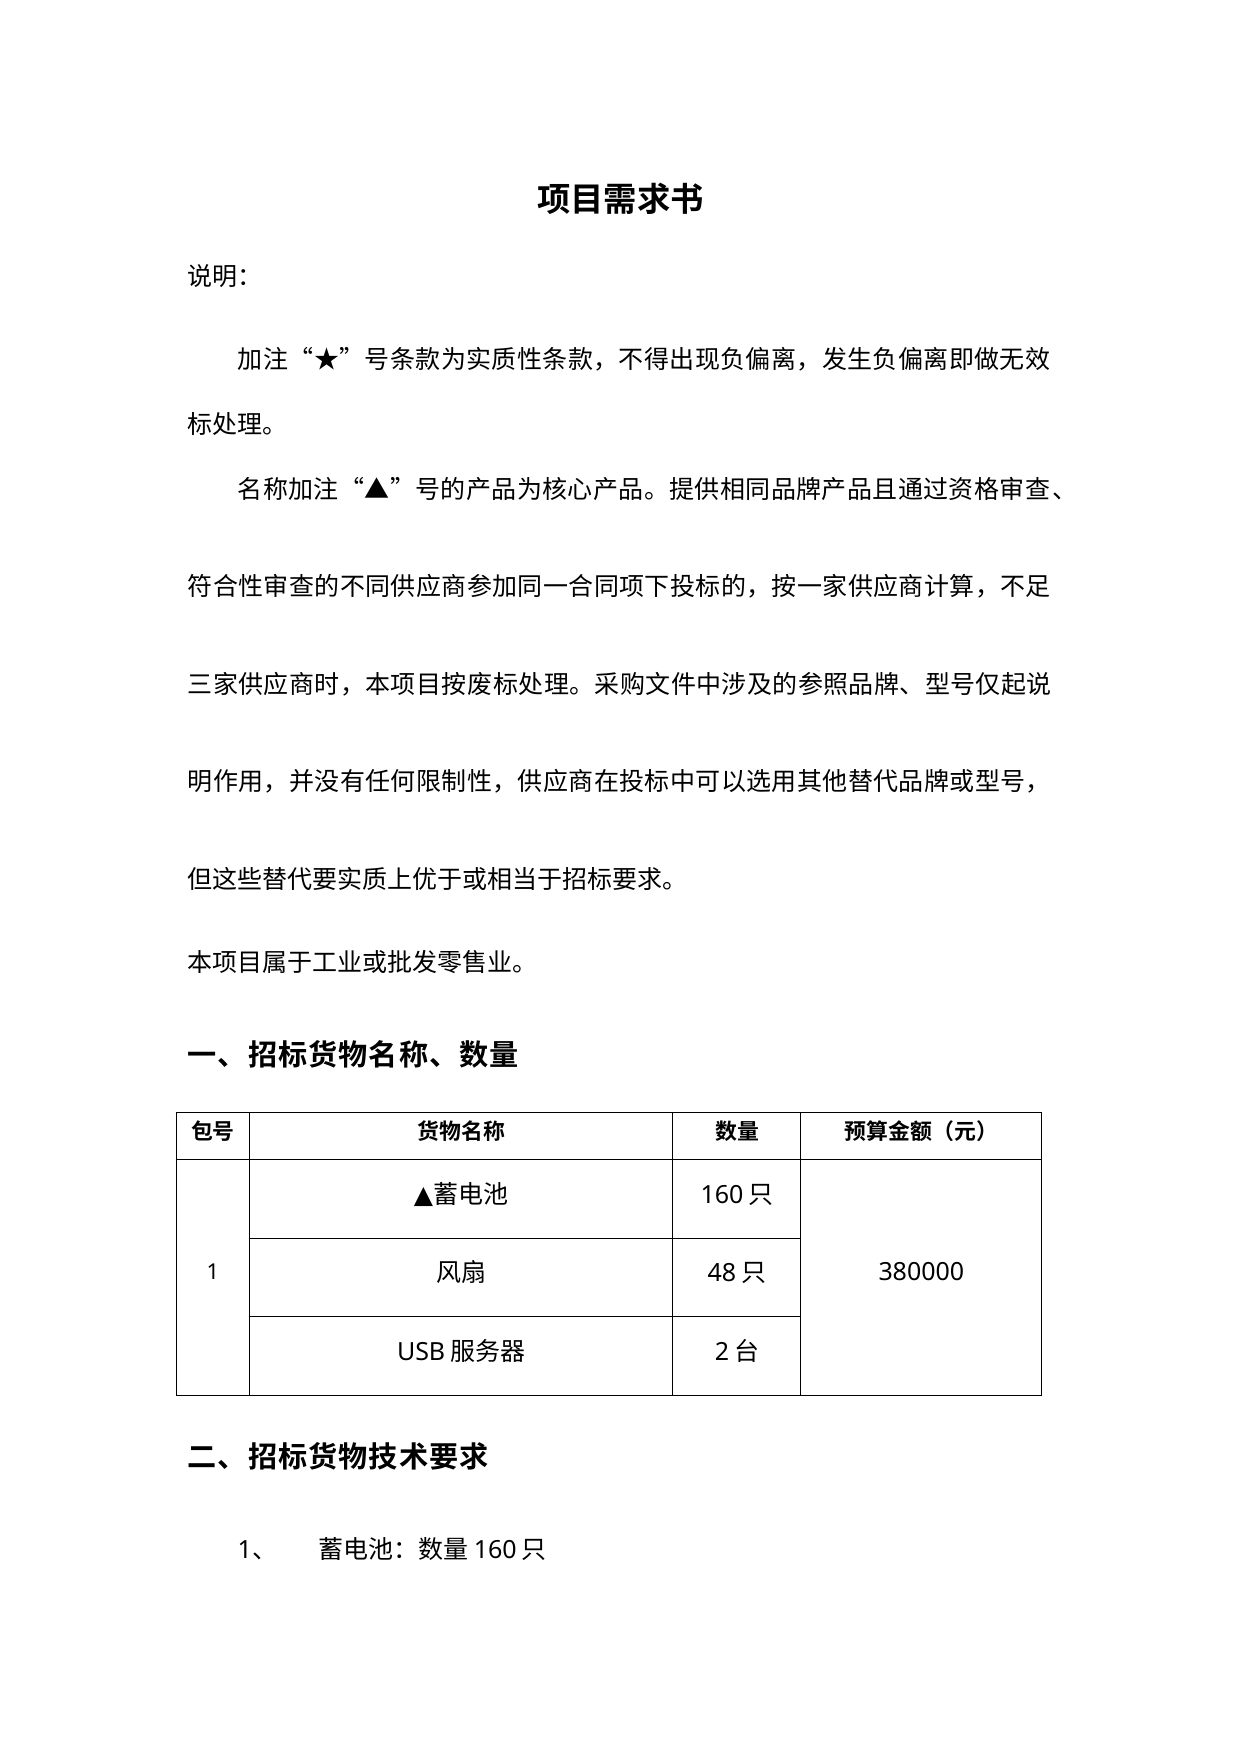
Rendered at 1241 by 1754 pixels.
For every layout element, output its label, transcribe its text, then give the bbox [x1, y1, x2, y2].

table_header 数量 [673, 1113, 800, 1159]
text 项目需求书 [187, 164, 1053, 229]
text 说明： [187, 242, 1053, 307]
table_cell 380000 [801, 1160, 1041, 1394]
table_cell USB服务器 [250, 1317, 672, 1394]
subtitle 二、招标货物技术要求 [187, 1423, 1053, 1488]
table_cell 48只 [673, 1239, 800, 1316]
text 本项目属于工业或批发零售业。 [187, 928, 1053, 993]
table_cell 160只 [673, 1160, 800, 1237]
list 蓄电池：数量160只 [237, 1515, 1053, 1580]
table_cell 风扇 [250, 1239, 672, 1316]
table_header 包号 [177, 1113, 249, 1159]
text 名称加注“▲”号的产品为核心产品。提供相同品牌产品且通过资格审查、符合性审查的不同供应商参加同一合同项下投标的，按一家供应商计算，不足三家供应商时，本项目按废标处理。采购文件中涉及的参照品牌、型号仅起说明作用，并没有任何限制性，供应商在投标中可以选用其他替代品牌或型号，但这些替代要实质上优于或相当于招标要求。 [187, 455, 1053, 910]
table_cell ▲蓄电池 [250, 1160, 672, 1237]
table_cell 1 [177, 1160, 249, 1394]
table_header 预算金额（元） [801, 1113, 1041, 1159]
table_cell 2台 [673, 1317, 800, 1394]
text 加注“★”号条款为实质性条款，不得出现负偏离，发生负偏离即做无效标处理。 [187, 325, 1053, 455]
table_header 货物名称 [250, 1113, 672, 1159]
subtitle 一、招标货物名称、数量 [187, 1020, 1053, 1085]
